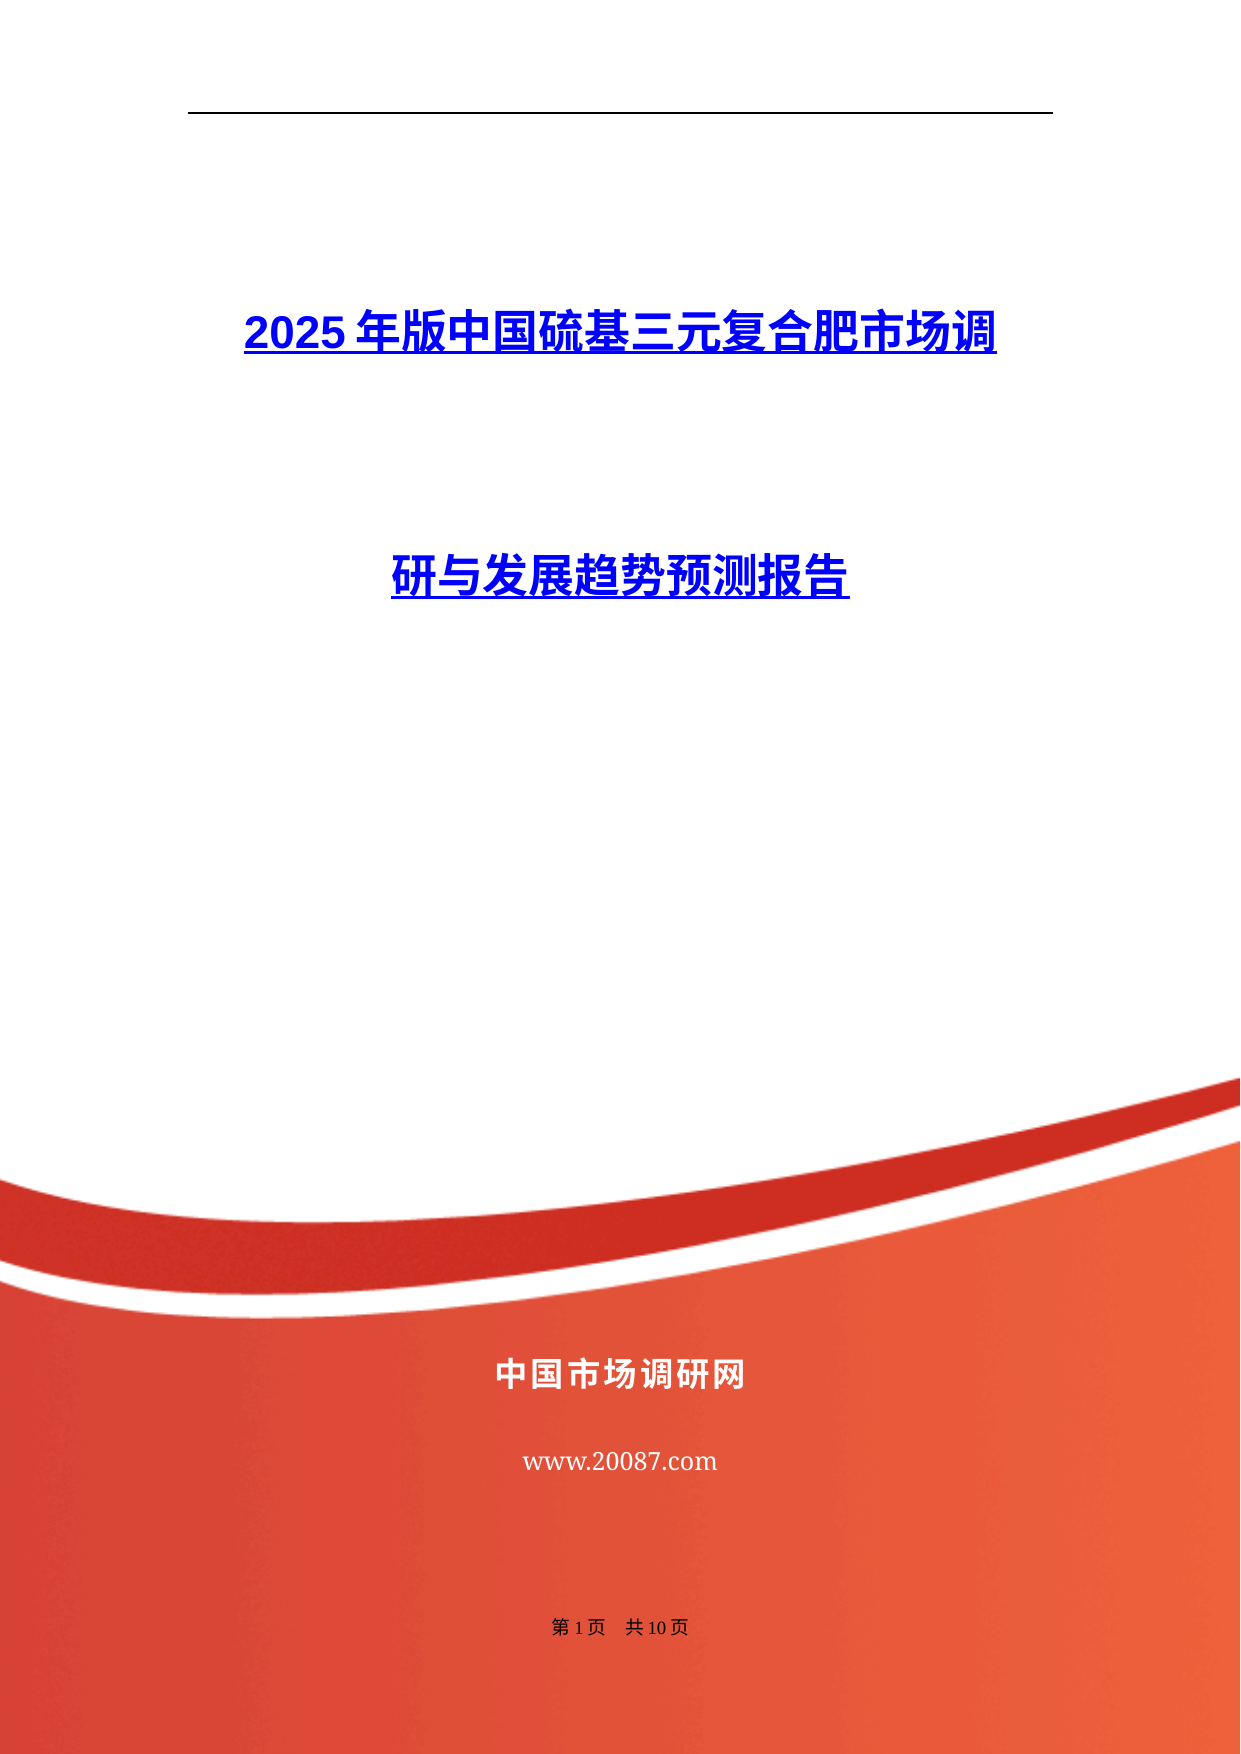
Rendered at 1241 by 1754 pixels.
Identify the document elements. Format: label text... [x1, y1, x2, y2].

text www.20087.com [187, 1428, 1053, 1493]
subtitle 中国市场调研网 [187, 1339, 1053, 1404]
picture [0, 1006, 1241, 1754]
table_header 2025年版中国硫基三元复合肥市场调研与发展趋势预测报告 [188, 207, 1053, 773]
